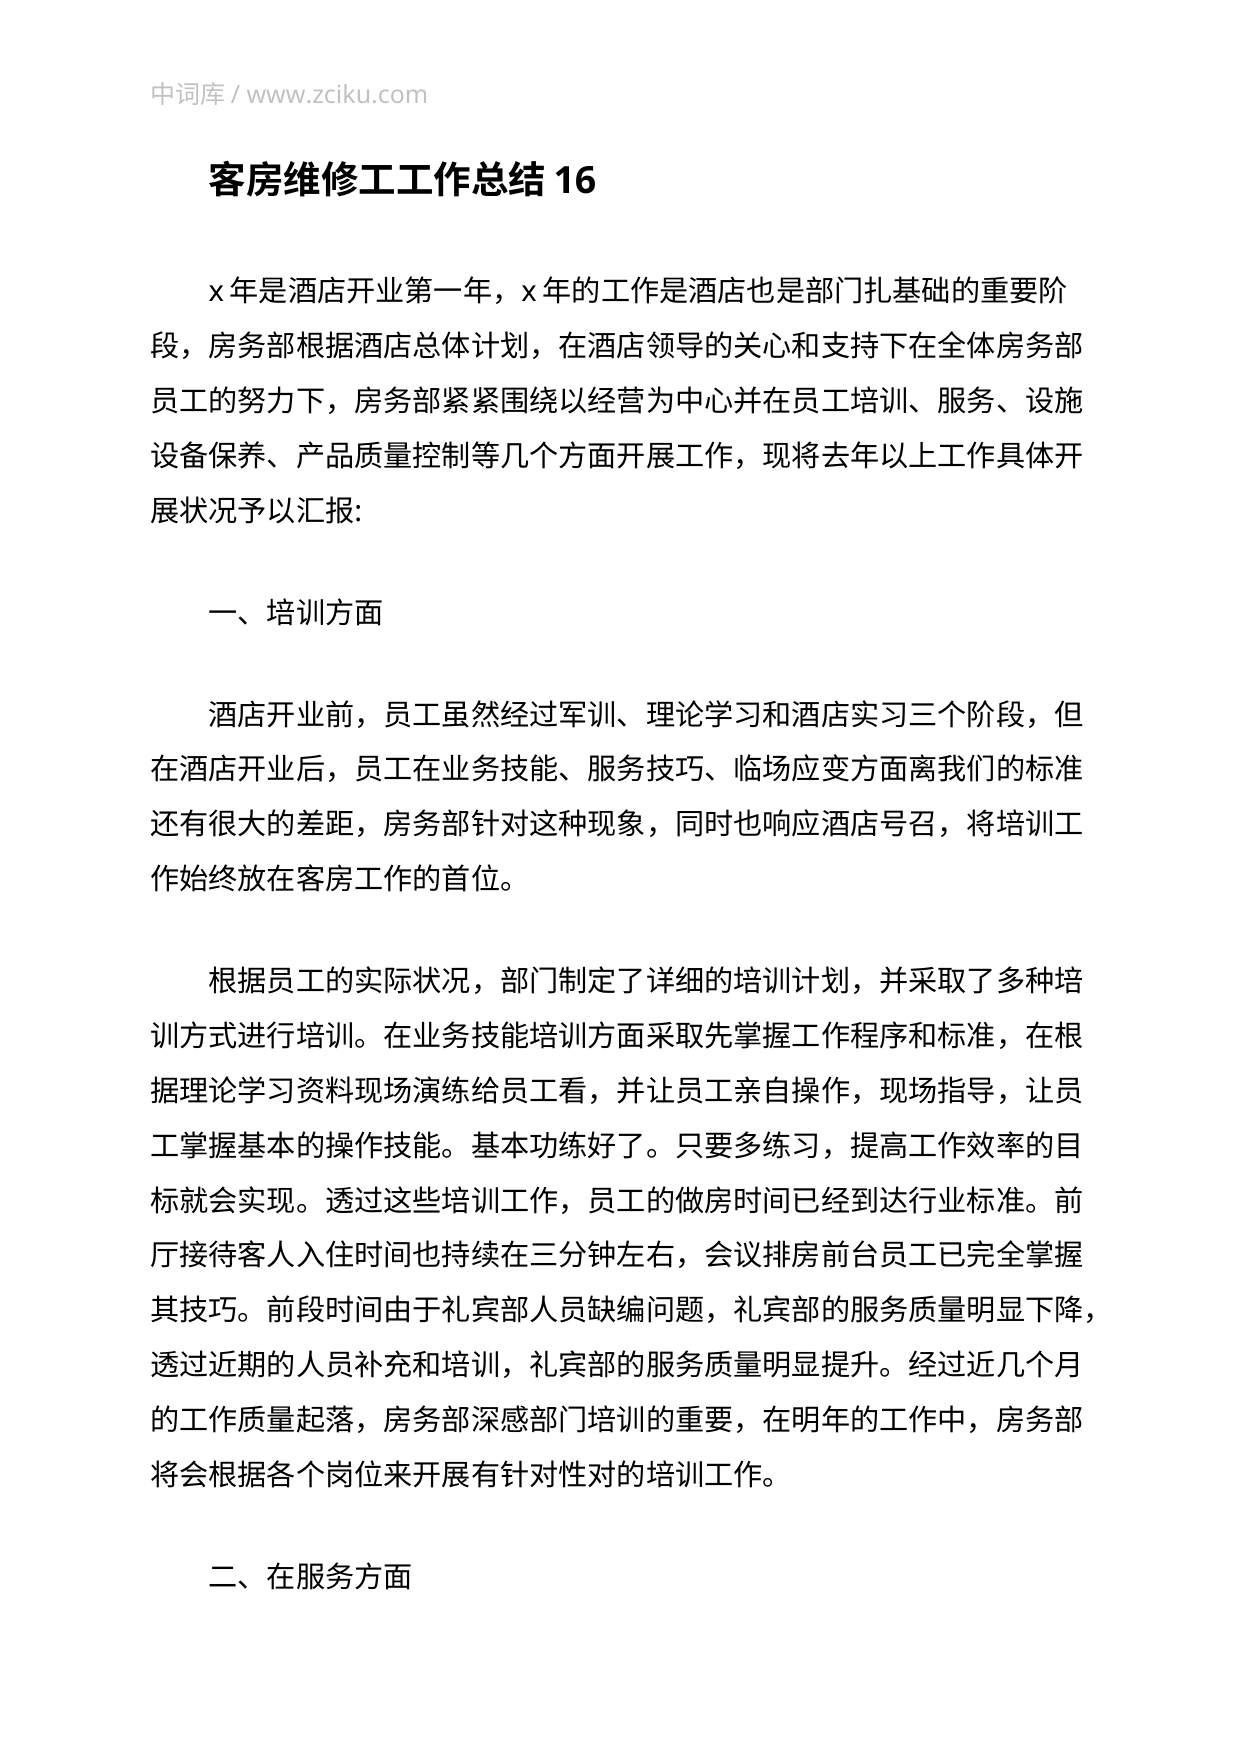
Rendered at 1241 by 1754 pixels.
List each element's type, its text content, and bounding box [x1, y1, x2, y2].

text 二、在服务方面 [150, 1553, 1090, 1596]
text 客房维修工工作总结16 [150, 150, 1090, 204]
text 根据员工的实际状况，部门制定了详细的培训计划，并采取了多种培训方式进行培训。在业务技能培训方面采取先掌握工作程序和标准，在根据理论学习资料现场演练给员工看，并让员工亲自操作，现场指导，让员工掌握基本的操作技能。基本功练好了。只要多练习，提高工作效率的目标就会实现。透过这些培训工作，员工的做房时间已经到达行业标准。前厅接待客人入住时间也持续在三分钟左右，会议排房前台员工已完全掌握其技巧。前段时间由于礼宾部人员缺编问题，礼宾部的服务质量明显下降，透过近期的人员补充和培训，礼宾部的服务质量明显提升。经过近几个月的工作质量起落，房务部深感部门培训的重要，在明年的工作中，房务部将会根据各个岗位来开展有针对性对的培训工作。 [150, 957, 1090, 1494]
text 酒店开业前，员工虽然经过军训、理论学习和酒店实习三个阶段，但在酒店开业后，员工在业务技能、服务技巧、临场应变方面离我们的标准还有很大的差距，房务部针对这种现象，同时也响应酒店号召，将培训工作始终放在客房工作的首位。 [150, 691, 1090, 898]
text x年是酒店开业第一年，x年的工作是酒店也是部门扎基础的重要阶段，房务部根据酒店总体计划，在酒店领导的关心和支持下在全体房务部员工的努力下，房务部紧紧围绕以经营为中心并在员工培训、服务、设施设备保养、产品质量控制等几个方面开展工作，现将去年以上工作具体开展状况予以汇报: [150, 268, 1090, 530]
text 一、培训方面 [150, 589, 1090, 632]
